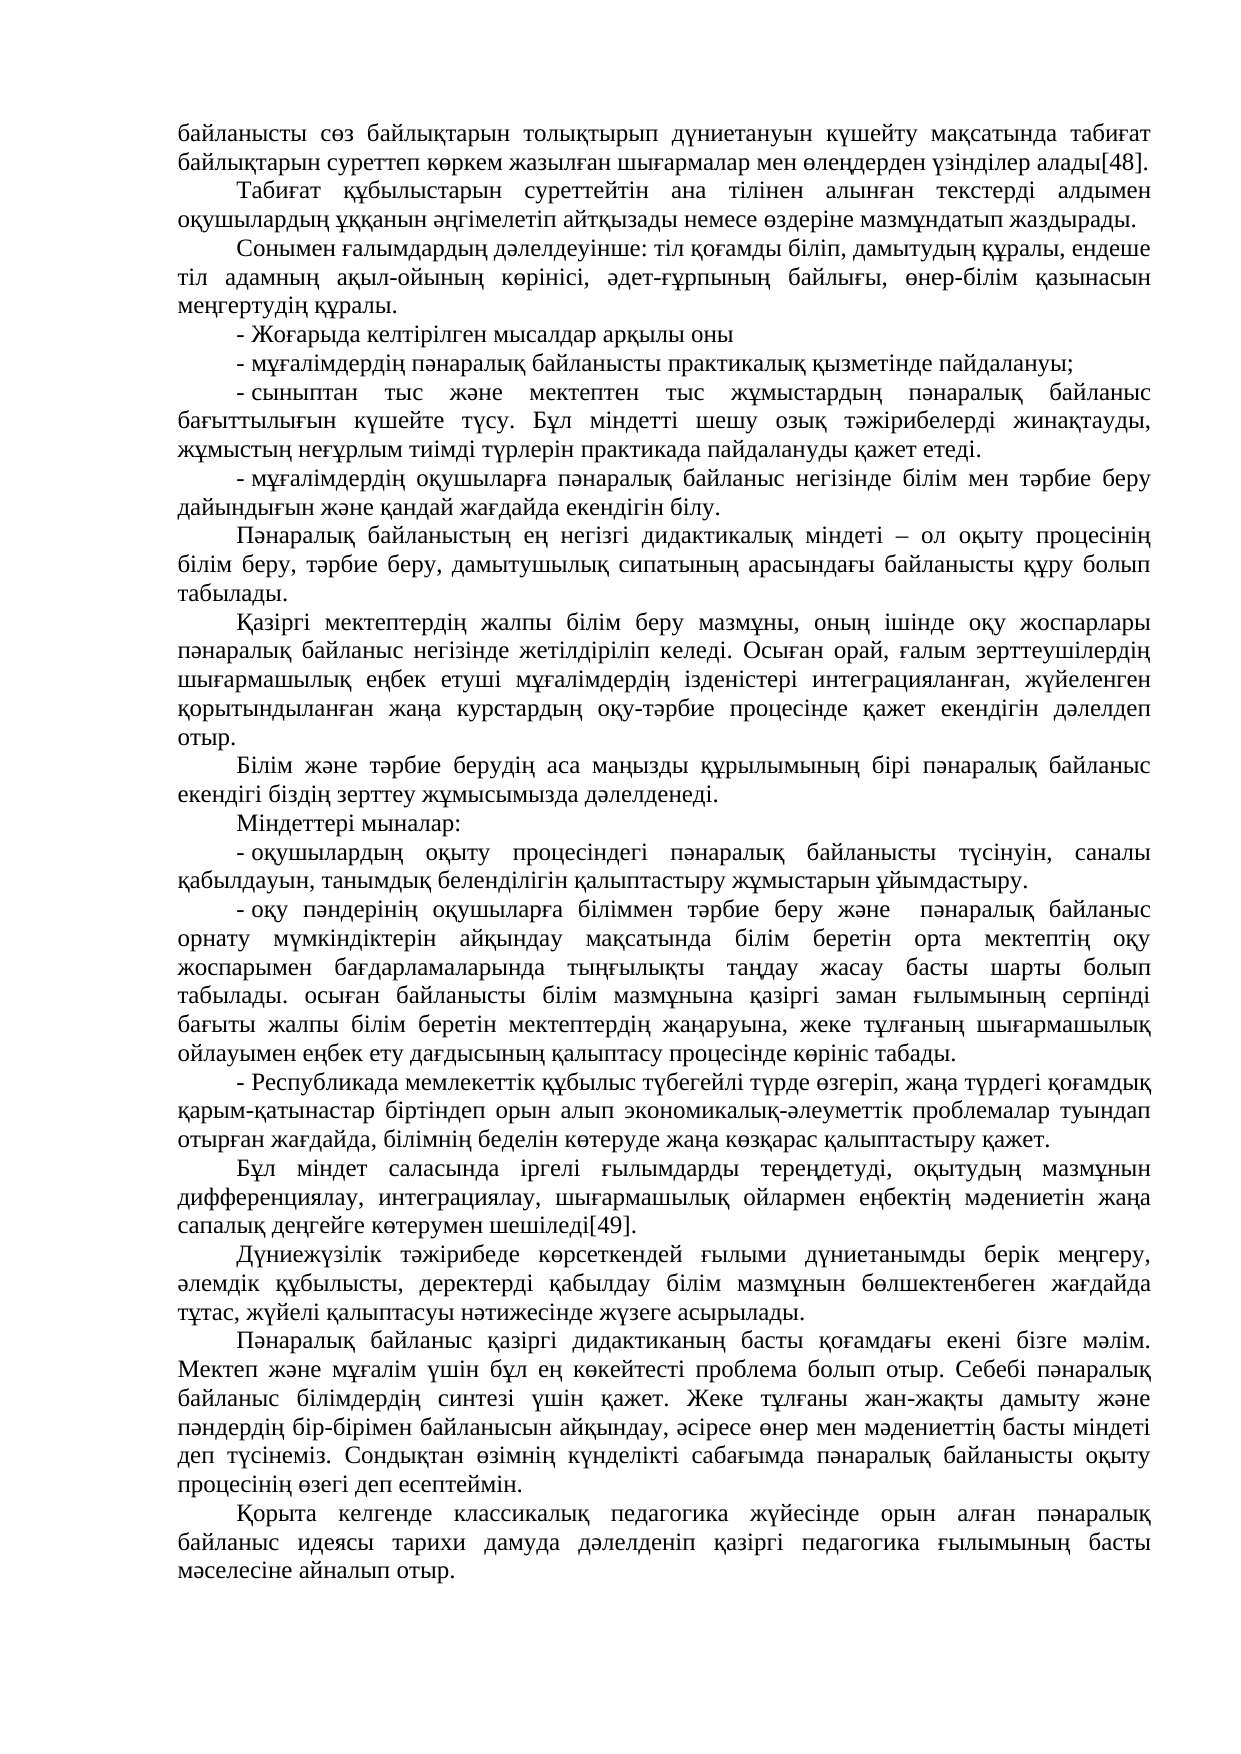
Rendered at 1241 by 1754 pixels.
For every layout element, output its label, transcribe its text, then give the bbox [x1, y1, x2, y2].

text Бұл міндет саласында іргелі ғылымдарды тереңдетуді, оқытудың мазмұнын дифференциялау, интеграциялау, шығармашылық ойлармен еңбектің мәдениетін жаңа сапалық деңгейге көтерумен шешіледі[49]. [177, 1153, 1152, 1239]
text - оқушылардың оқыту процесіндегі пәнаралық байланысты түсінуін, саналы қабылдауын, танымдық беленділігін қалыптастыру жұмыстарын ұйымдастыру. [177, 837, 1152, 894]
text Қорыта келгенде классикалық педагогика жүйесінде орын алған пәнаралық байланыс идеясы тарихи дамуда дәлелденіп қазіргі педагогика ғылымының басты мәселесіне айналып отыр. [177, 1498, 1152, 1584]
text Пәнаралық байланыс қазіргі дидактиканың басты қоғамдағы екені бізге мәлім. Мектеп және мұғалім үшін бұл ең көкейтесті проблема болып отыр. Себебі пәнаралық байланыс білімдердің синтезі үшін қажет. Жеке тұлғаны жан-жақты дамыту және пәндердің бір-бірімен байланысын айқындау, әсіресе өнер мен мәдениеттің басты міндеті деп түсінеміз. Сондықтан өзімнің күнделікті сабағымда пәнаралық байланысты оқыту процесінің өзегі деп есептеймін. [177, 1326, 1152, 1498]
text Міндеттері мыналар: [177, 808, 1152, 837]
text - мұғалімдердің пәнаралық байланысты практикалық қызметінде пайдалануы; [177, 348, 1152, 377]
text Қазіргі мектептердің жалпы білім беру мазмұны, оның ішінде оқу жоспарлары пәнаралық байланыс негізінде жетілдіріліп келеді. Осыған орай, ғалым зерттеушілердің шығармашылық еңбек етуші мұғалімдердің ізденістері интеграцияланған, жүйеленген қорытындыланған жаңа курстардың оқу-тәрбие процесінде қажет екендігін дәлелдеп отыр. [177, 607, 1152, 751]
text - оқу пәндерінің оқушыларға біліммен тәрбие беру және пәнаралық байланыс орнату мүмкіндіктерін айқындау мақсатында білім беретін орта мектептің оқу жоспарымен бағдарламаларында тыңғылықты таңдау жасау басты шарты болып табылады. осыған байланысты білім мазмұнына қазіргі заман ғылымының серпінді бағыты жалпы білім беретін мектептердің жаңаруына, жеке тұлғаның шығармашылық ойлауымен еңбек ету дағдысының қалыптасу процесінде көрініс табады. [177, 894, 1152, 1067]
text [177, 118, 1152, 176]
text - мұғалімдердің оқушыларға пәнаралық байланыс негізінде білім мен тәрбие беру дайындығын және қандай жағдайда екендігін білу. [177, 463, 1152, 521]
text Табиғат құбылыстарын суреттейтін ана тілінен алынған текстерді алдымен оқушылардың ұққанын әңгімелетіп айтқызады немесе өздеріне мазмұндатып жаздырады. [177, 176, 1152, 233]
text Сонымен ғалымдардың дәлелдеуінше: тіл қоғамды біліп, дамытудың құралы, ендеше тіл адамның ақыл-ойының көрінісі, әдет-ғұрпының байлығы, өнер-білім қазынасын меңгертудің құралы. [177, 233, 1152, 319]
text - Республикада мемлекеттік құбылыс түбегейлі түрде өзгеріп, жаңа түрдегі қоғамдық қарым-қатынастар біртіндеп орын алып экономикалық-әлеуметтік проблемалар туындап отырған жағдайда, білімнің беделін көтеруде жаңа көзқарас қалыптастыру қажет. [177, 1067, 1152, 1153]
text Пәнаралық байланыстың ең негізгі дидактикалық міндеті – ол оқыту процесінің білім беру, тәрбие беру, дамытушылық сипатының арасындағы байланысты құру болып табылады. [177, 521, 1152, 607]
text Білім және тәрбие берудің аса маңызды құрылымының бірі пәнаралық байланыс екендігі біздің зерттеу жұмысымызда дәлелденеді. [177, 751, 1152, 808]
text Дүниежүзілік тәжірибеде көрсеткендей ғылыми дүниетанымды берік меңгеру, әлемдік құбылысты, деректерді қабылдау білім мазмұнын бөлшектенбеген жағдайда тұтас, жүйелі қалыптасуы нәтижесінде жүзеге асырылады. [177, 1239, 1152, 1326]
text - сыныптан тыс және мектептен тыс жұмыстардың пәнаралық байланыс бағыттылығын күшейте түсу. Бұл міндетті шешу озық тәжірибелерді жинақтауды, жұмыстың неғұрлым тиімді түрлерін практикада пайдалануды қажет етеді. [177, 377, 1152, 463]
text - Жоғарыда келтірілген мысалдар арқылы оны [177, 319, 1152, 348]
